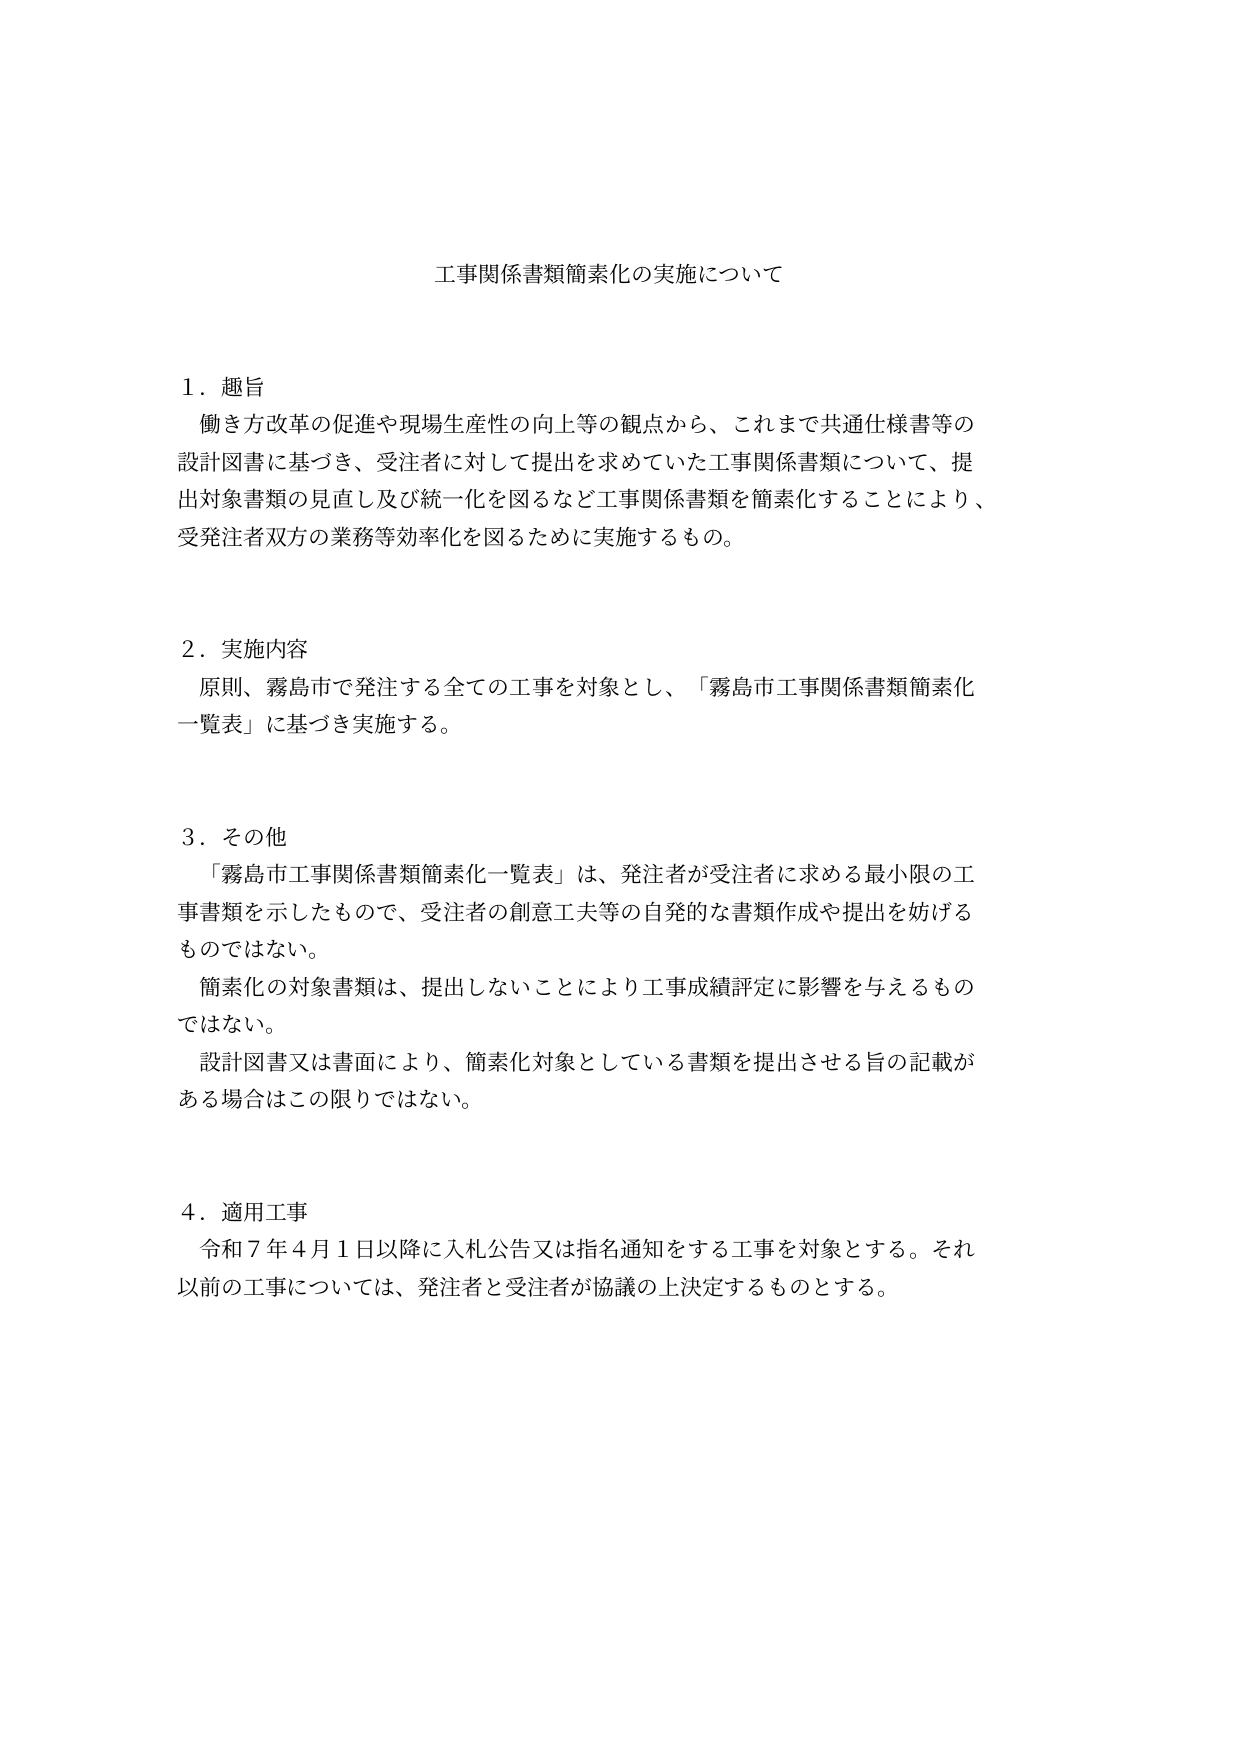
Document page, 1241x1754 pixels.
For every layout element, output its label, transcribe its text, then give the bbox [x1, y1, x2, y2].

text ２．実施内容 [177, 629, 976, 667]
text 令和７年４月１日以降に入札公告又は指名通知をする工事を対象とする。それ以前の工事については、発注者と受注者が協議の上決定するものとする。 [177, 1229, 976, 1304]
text 簡素化の対象書類は、提出しないことにより工事成績評定に影響を与えるものではない。 [177, 967, 976, 1042]
text 設計図書又は書面により、簡素化対象としている書類を提出させる旨の記載がある場合はこの限りではない。 [177, 1042, 976, 1117]
text 原則、霧島市で発注する全ての工事を対象とし、「霧島市工事関係書類簡素化一覧表」に基づき実施する。 [177, 667, 976, 742]
text 働き方改革の促進や現場生産性の向上等の観点から、これまで共通仕様書等の設計図書に基づき、受注者に対して提出を求めていた工事関係書類について、提出対象書類の見直し及び統一化を図るなど工事関係書類を簡素化することにより、受発注者双方の業務等効率化を図るために実施するもの。 [177, 404, 976, 554]
text １．趣旨 [177, 367, 976, 404]
text ４．適用工事 [177, 1192, 976, 1229]
text ３．その他 [177, 817, 976, 854]
text 工事関係書類簡素化の実施について [177, 254, 976, 292]
text 「霧島市工事関係書類簡素化一覧表」は、発注者が受注者に求める最小限の工事書類を示したもので、受注者の創意工夫等の自発的な書類作成や提出を妨げるものではない。 [177, 854, 976, 967]
